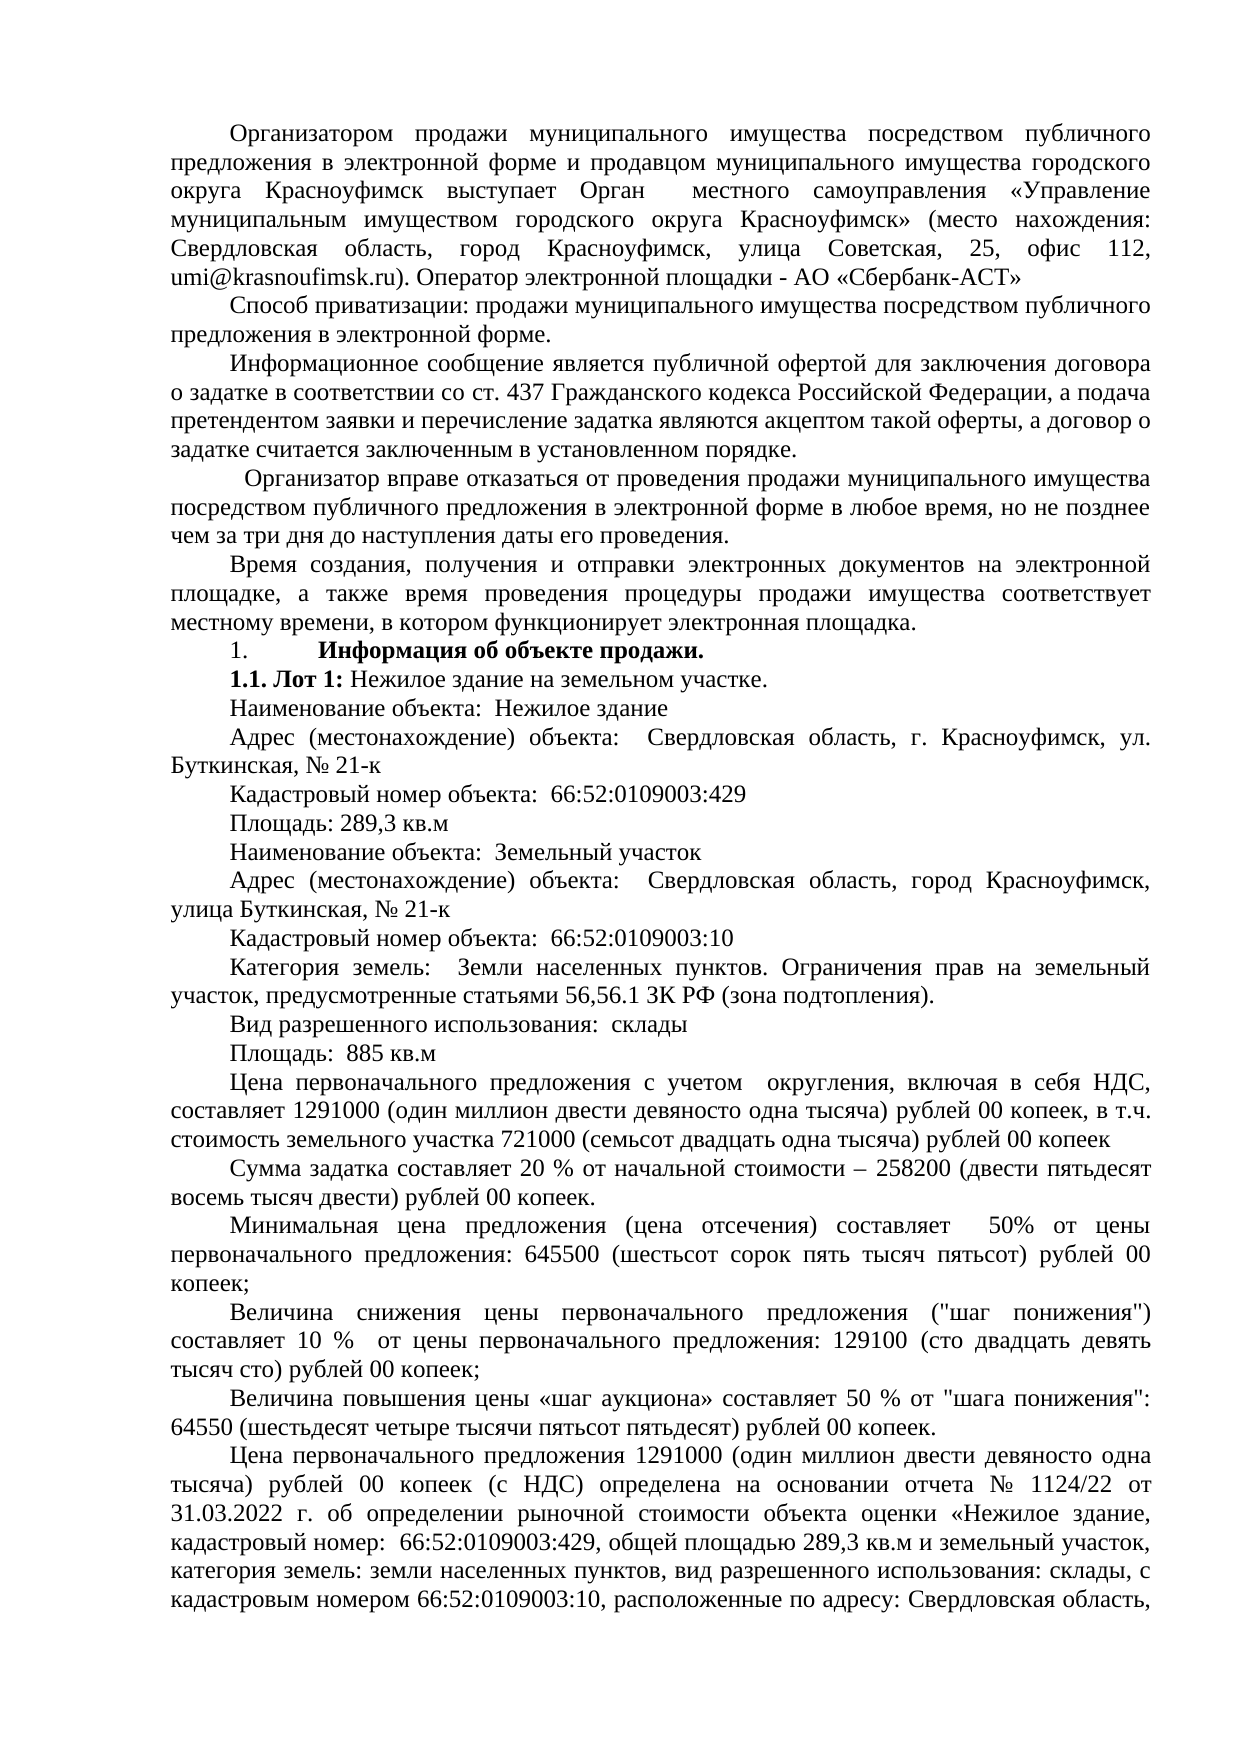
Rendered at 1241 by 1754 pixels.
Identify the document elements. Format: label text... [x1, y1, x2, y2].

list Организатором продажи муниципального имущества посредством публичного предложения в электронной форме и продавцом муниципального имущества городского округа Красноуфимск выступает Орган местного самоуправления «Управление муниципальным имуществом городского округа Красноуфимск» (место нахождения: Свердловская область, город Красноуфимск, улица Советская, 25, офис 112, umi@krasnoufimsk.ru). Оператор электронной площадки - АО «Сбербанк-АСТ» [170, 118, 1152, 291]
text 1.1. Лот 1: Нежилое здание на земельном участке. [170, 664, 1152, 693]
list Информация об объекте продажи. [170, 636, 1152, 664]
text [170, 1441, 1152, 1613]
text Кадастровый номер объекта: 66:52:0109003:10 [170, 923, 1152, 952]
text Время создания, получения и отправки электронных документов на электронной площадке, а также время проведения процедуры продажи имущества соответствует местному времени, в котором функционирует электронная площадка. [170, 549, 1152, 636]
text Сумма задатка составляет 20 % от начальной стоимости – 258200 (двести пятьдесят восемь тысяч двести) рублей 00 копеек. [170, 1153, 1152, 1211]
text Наименование объекта: Земельный участок [170, 837, 1152, 866]
text Величина снижения цены первоначального предложения ("шаг понижения") составляет 10 % от цены первоначального предложения: 129100 (сто двадцать девять тысяч сто) рублей 00 копеек; [170, 1297, 1152, 1383]
text Организатор вправе отказаться от проведения продажи муниципального имущества посредством публичного предложения в электронной форме в любое время, но не позднее чем за три дня до наступления даты его проведения. [170, 463, 1152, 549]
text Адрес (местонахождение) объекта: Свердловская область, город Красноуфимск, улица Буткинская, № 21-к [170, 866, 1152, 923]
text Вид разрешенного использования: склады [170, 1009, 1152, 1038]
text Кадастровый номер объекта: 66:52:0109003:429 [170, 779, 1152, 808]
text Категория земель: Земли населенных пунктов. Ограничения прав на земельный участок, предусмотренные статьями 56,56.1 ЗК РФ (зона подтопления). [170, 952, 1152, 1009]
text Цена первоначального предложения с учетом округления, включая в себя НДС, составляет 1291000 (один миллион двести девяносто одна тысяча) рублей 00 копеек, в т.ч. стоимость земельного участка 721000 (семьсот двадцать одна тысяча) рублей 00 копеек [170, 1067, 1152, 1153]
text Информационное сообщение является публичной офертой для заключения договора о задатке в соответствии со ст. 437 Гражданского кодекса Российской Федерации, а подача претендентом заявки и перечисление задатка являются акцептом такой оферты, а договор о задатке считается заключенным в установленном порядке. [170, 348, 1152, 463]
text Площадь: 885 кв.м [170, 1038, 1152, 1067]
text Наименование объекта: Нежилое здание [170, 693, 1152, 722]
text Минимальная цена предложения (цена отсечения) составляет 50% от цены первоначального предложения: 645500 (шестьсот сорок пять тысяч пятьсот) рублей 00 копеек; [170, 1211, 1152, 1297]
text Величина повышения цены «шаг аукциона» составляет 50 % от "шага понижения": 64550 (шестьдесят четыре тысячи пятьсот пятьдесят) рублей 00 копеек. [170, 1383, 1152, 1441]
text Способ приватизации: продажи муниципального имущества посредством публичного предложения в электронной форме. [170, 291, 1152, 348]
text Площадь: 289,3 кв.м [170, 808, 1152, 837]
text Адрес (местонахождение) объекта: Свердловская область, г. Красноуфимск, ул. Буткинская, № 21-к [170, 722, 1152, 779]
